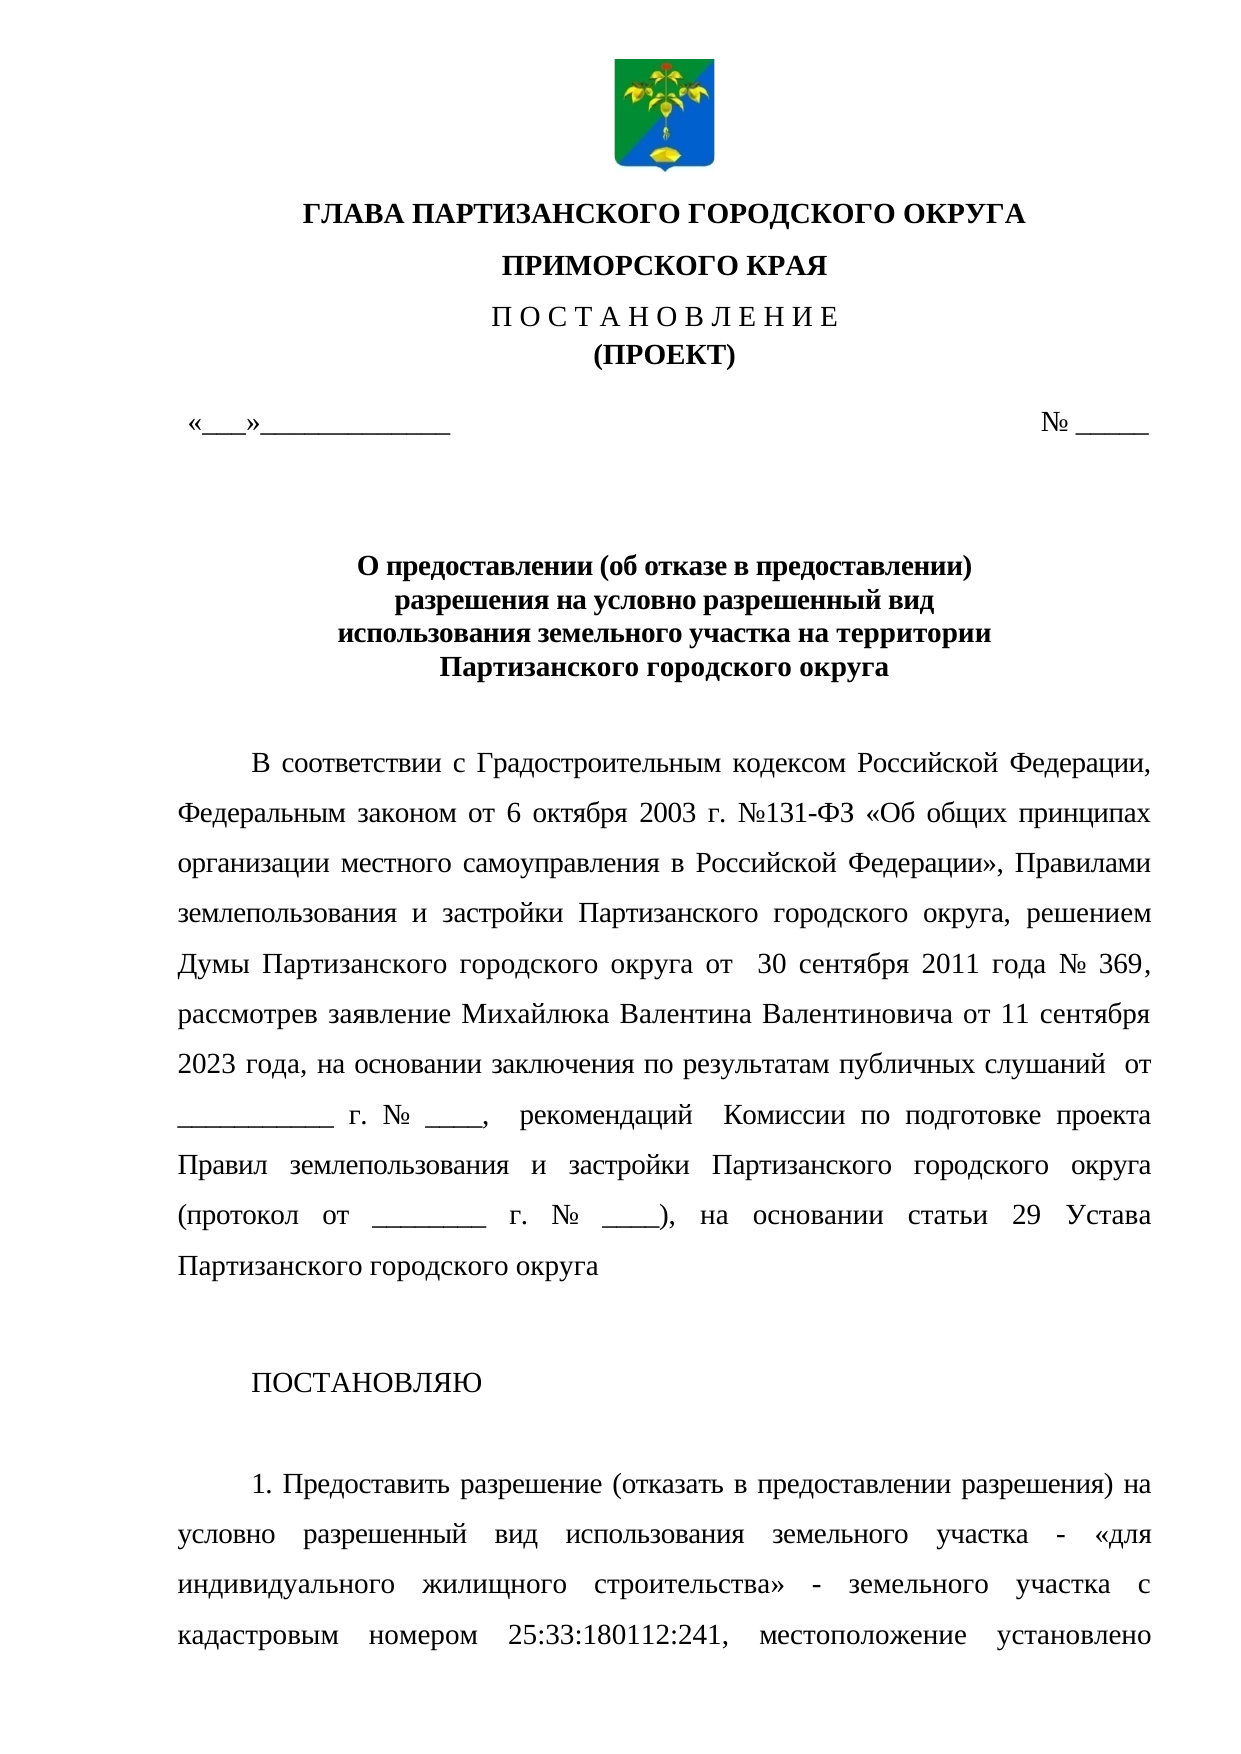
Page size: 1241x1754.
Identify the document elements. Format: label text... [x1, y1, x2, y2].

text П О С Т А Н О В Л Е Н И Е [177, 299, 1152, 332]
text (ПРОЕКТ) [177, 337, 1152, 371]
text ГЛАВА ПАРТИЗАНСКОГО ГОРОДСКОГО ОКРУГА [177, 197, 1152, 230]
text ПРИМОРСКОГО КРАЯ [177, 248, 1152, 281]
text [177, 1466, 1152, 1650]
text В соответствии с Градостроительным кодексом Российской Федерации, Федеральным законом от 6 октября 2003 г. №131-ФЗ «Об общих принципах организации местного самоуправления в Российской Федерации», Правилами землепользования и застройки Партизанского городского округа, решением Думы Партизанского городского округа от 30 сентября 2011 года № 369, рассмотрев заявление Михайлюка Валентина Валентиновича от 11 сентября 2023 года, на основании заключения по результатам публичных слушаний от ___________ г. № ____, рекомендаций Комиссии по подготовке проекта Правил землепользования и застройки Партизанского городского округа (протокол от ________ г. № ____), на основании статьи 29 Устава Партизанского городского округа [177, 745, 1152, 1281]
text разрешения на условно разрешенный вид [177, 582, 1152, 615]
text ПОСТАНОВЛЯЮ [177, 1365, 1152, 1399]
text Партизанского городского округа [177, 649, 1152, 682]
text «___»_____________ № _____ [177, 404, 1152, 438]
text О предоставлении (об отказе в предоставлении) [177, 548, 1152, 582]
picture [614, 59, 715, 172]
text использования земельного участка на территории [177, 615, 1152, 649]
